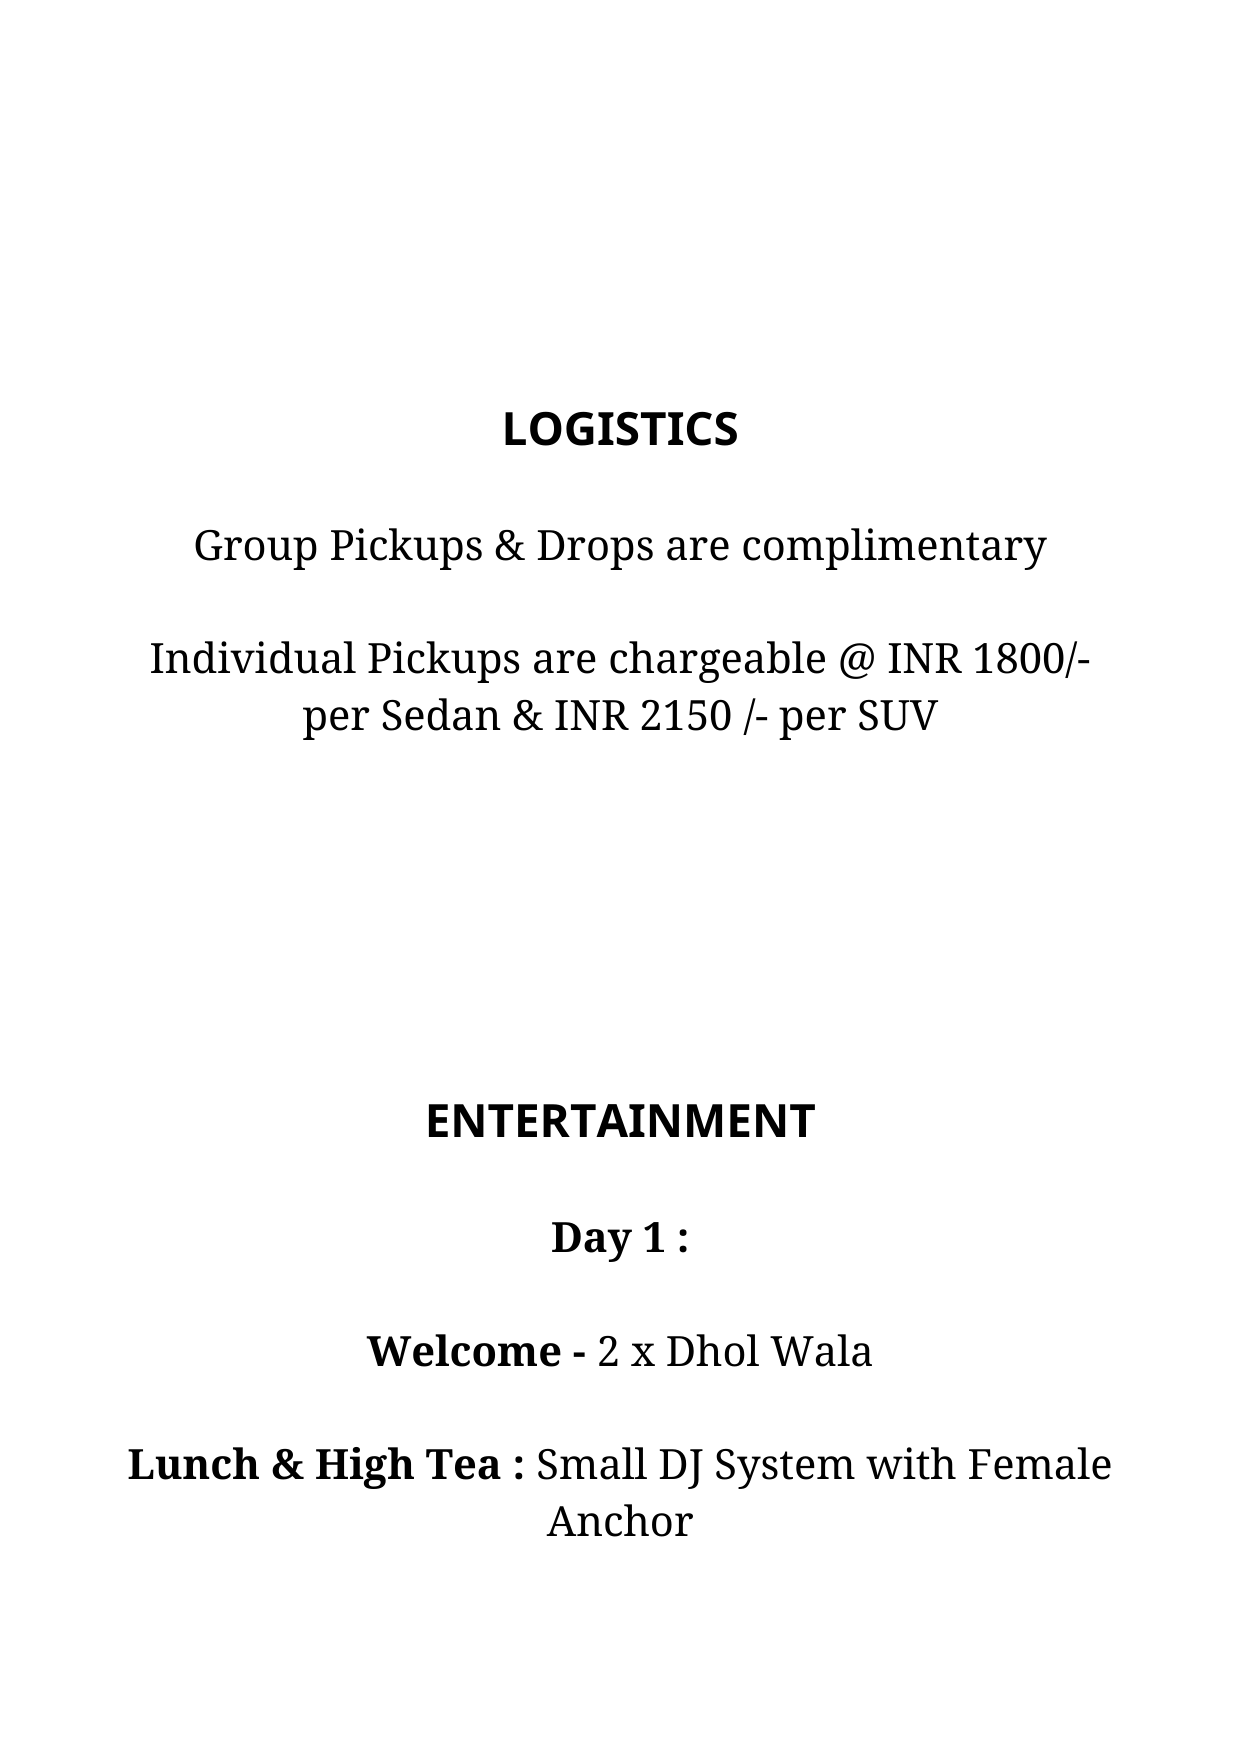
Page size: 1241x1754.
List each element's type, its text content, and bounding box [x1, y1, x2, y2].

text ENTERTAINMENT [118, 1089, 1122, 1151]
text Lunch & High Tea : Small DJ System with Female Anchor [118, 1435, 1122, 1549]
text Welcome - 2 x Dhol Wala [118, 1322, 1122, 1378]
text Individual Pickups are chargeable @ INR 1800/- per Sedan & INR 2150 /- per SUV [118, 629, 1122, 743]
text LOGISTICS [118, 396, 1122, 459]
text Group Pickups & Drops are complimentary [118, 516, 1122, 572]
text Day 1 : [118, 1208, 1122, 1265]
